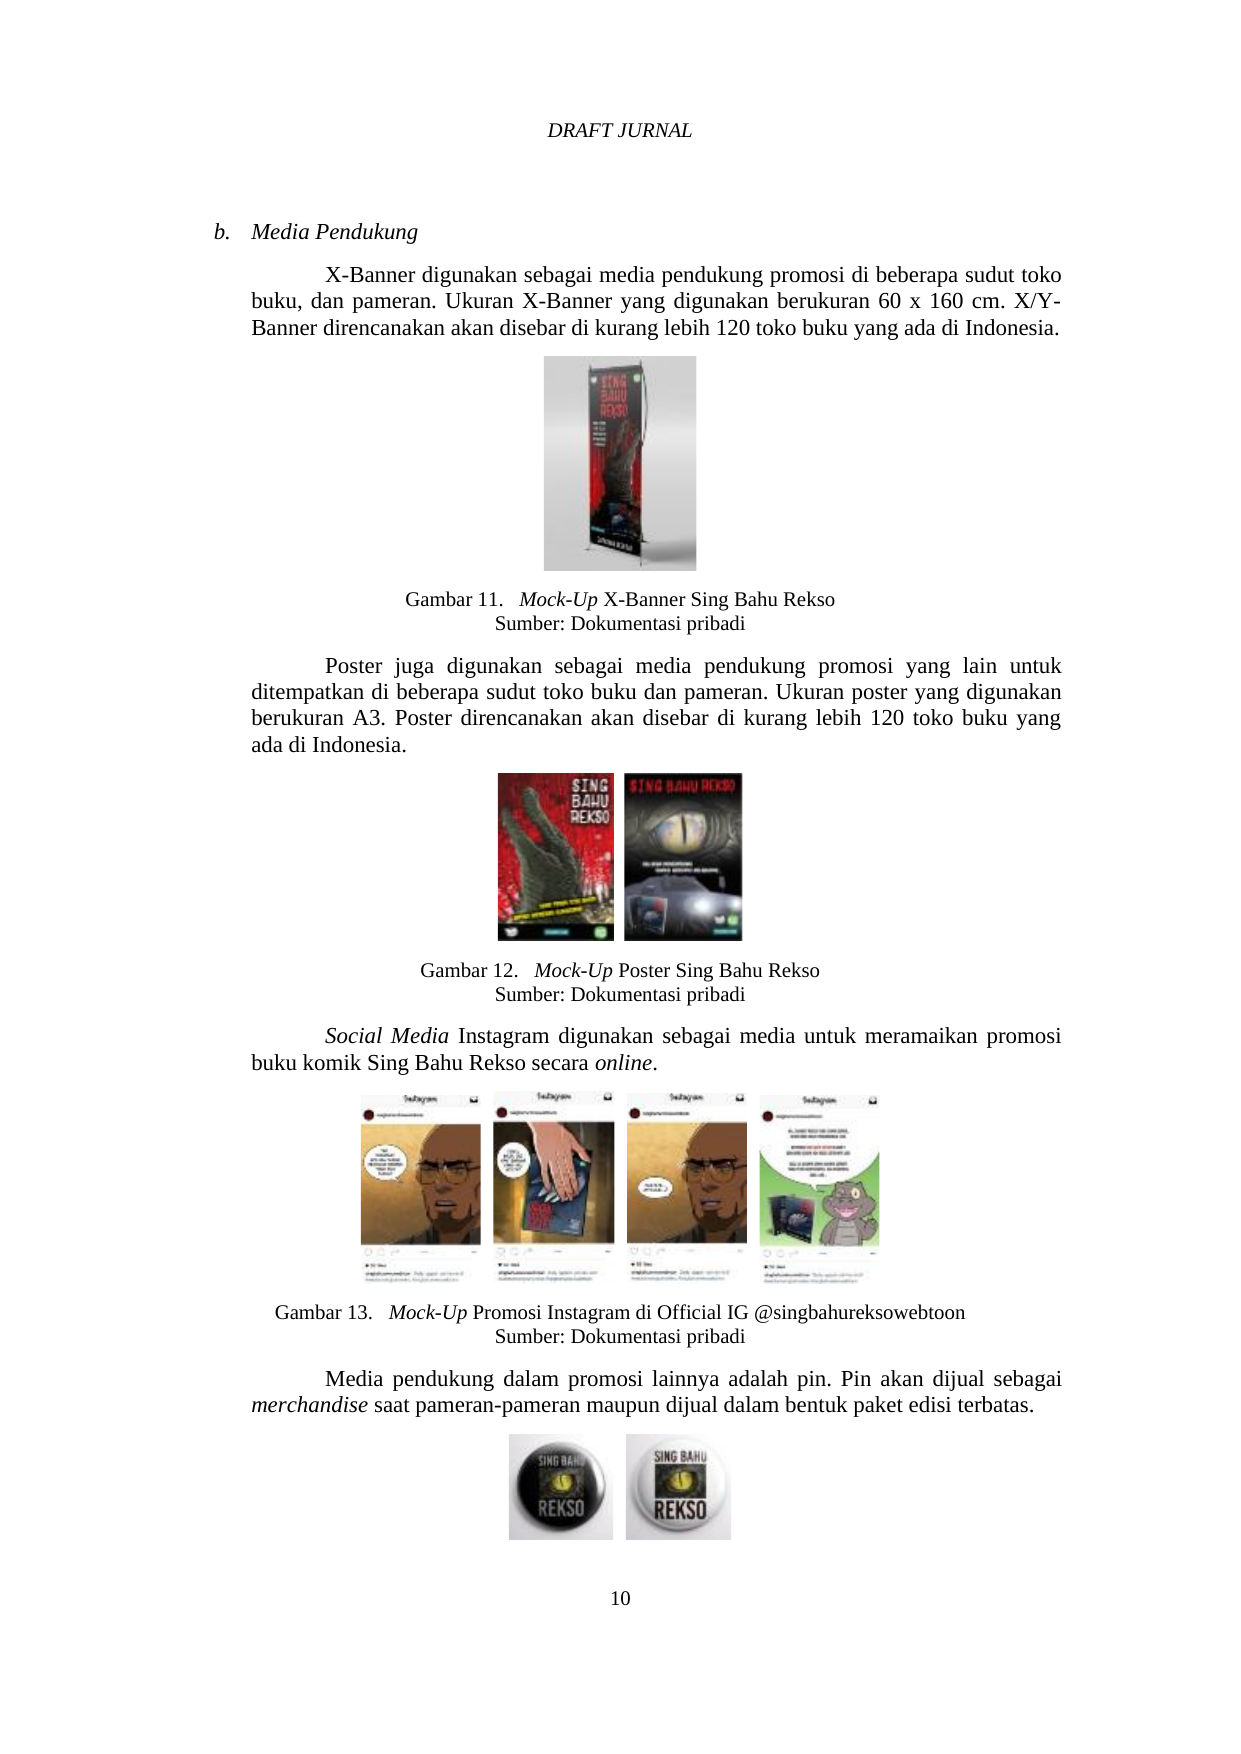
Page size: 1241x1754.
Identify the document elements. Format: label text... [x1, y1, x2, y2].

text Gambar 12. Mock-Up Poster Sing Bahu Rekso [177, 957, 1063, 982]
picture [493, 1091, 615, 1284]
text Sumber: Dokumentasi pribadi [177, 611, 1063, 635]
picture [759, 1095, 880, 1284]
picture [625, 1434, 732, 1540]
text Sumber: Dokumentasi pribadi [177, 1324, 1063, 1348]
text Gambar 11. Mock-Up X-Banner Sing Bahu Rekso [177, 587, 1063, 611]
picture [508, 1434, 614, 1540]
picture [627, 1093, 747, 1284]
picture [497, 773, 614, 941]
text X-Banner digunakan sebagai media pendukung promosi di beberapa sudut toko buku, dan pameran. Ukuran X-Banner yang digunakan berukuran 60 x 160 cm. X/Y-Banner direncanakan akan disebar di kurang lebih 120 toko buku yang ada di Indonesia. [251, 261, 1063, 340]
picture [360, 1095, 481, 1284]
list Media Pendukung [213, 218, 1063, 244]
text Gambar 13. Mock-Up Promosi Instagram di Official IG @singbahureksowebtoon [177, 1300, 1063, 1324]
text Social Media Instagram digunakan sebagai media untuk meramaikan promosi buku komik Sing Bahu Rekso secara online. [251, 1022, 1063, 1075]
text Media pendukung dalam promosi lainnya adalah pin. Pin akan dijual sebagai merchandise saat pameran-pameran maupun dijual dalam bentuk paket edisi terbatas. [251, 1365, 1063, 1418]
picture [624, 773, 743, 941]
text Poster juga digunakan sebagai media pendukung promosi yang lain untuk ditempatkan di beberapa sudut toko buku dan pameran. Ukuran poster yang digunakan berukuran A3. Poster direncanakan akan disebar di kurang lebih 120 toko buku yang ada di Indonesia. [251, 652, 1063, 757]
picture [543, 356, 697, 571]
text Sumber: Dokumentasi pribadi [177, 982, 1063, 1006]
